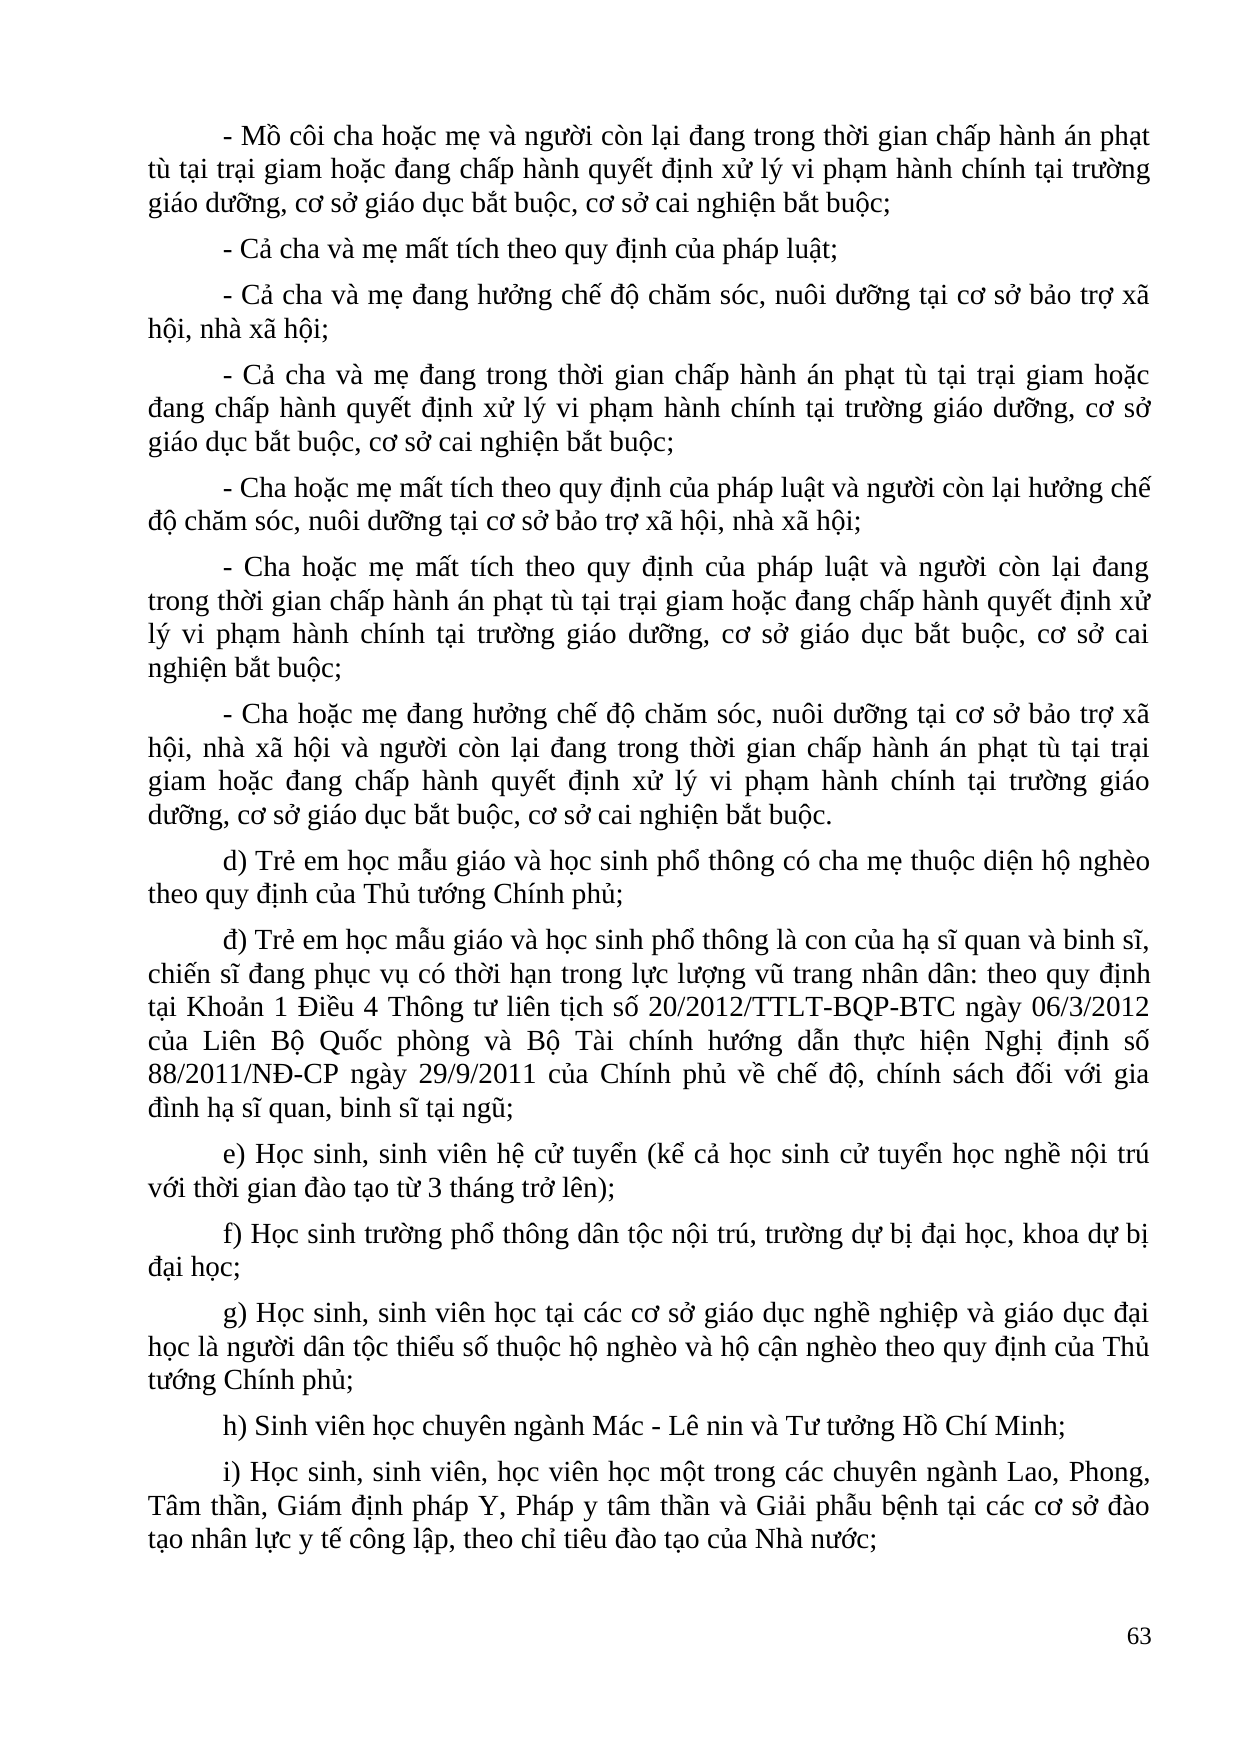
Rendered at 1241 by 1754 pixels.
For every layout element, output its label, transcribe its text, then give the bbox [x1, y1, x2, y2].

text - Cha hoặc mẹ mất tích theo quy định của pháp luật và người còn lại hưởng chế độ chăm sóc, nuôi dưỡng tại cơ sở bảo trợ xã hội, nhà xã hội; [148, 470, 1152, 537]
text - Cả cha và mẹ đang hưởng chế độ chăm sóc, nuôi dưỡng tại cơ sở bảo trợ xã hội, nhà xã hội; [148, 277, 1152, 344]
text i) Học sinh, sinh viên, học viên học một trong các chuyên ngành Lao, Phong, Tâm thần, Giám định pháp Y, Pháp y tâm thần và Giải phẫu bệnh tại các cơ sở đào tạo nhân lực y tế công lập, theo chỉ tiêu đào tạo của Nhà nước; [148, 1454, 1152, 1555]
text đ) Trẻ em học mẫu giáo và học sinh phổ thông là con của hạ sĩ quan và binh sĩ, chiến sĩ đang phục vụ có thời hạn trong lực lượng vũ trang nhân dân: theo quy định tại Khoản 1 Điều 4 Thông tư liên tịch số 20/2012/TTLT-BQP-BTC ngày 06/3/2012 của Liên Bộ Quốc phòng và Bộ Tài chính hướng dẫn thực hiện Nghị định số 88/2011/NĐ-CP ngày 29/9/2011 của Chính phủ về chế độ, chính sách đối với gia đình hạ sĩ quan, binh sĩ tại ngũ; [148, 922, 1152, 1124]
text - Mồ côi cha hoặc mẹ và người còn lại đang trong thời gian chấp hành án phạt tù tại trại giam hoặc đang chấp hành quyết định xử lý vi phạm hành chính tại trường giáo dưỡng, cơ sở giáo dục bắt buộc, cơ sở cai nghiện bắt buộc; [148, 118, 1152, 219]
text g) Học sinh, sinh viên học tại các cơ sở giáo dục nghề nghiệp và giáo dục đại học là người dân tộc thiểu số thuộc hộ nghèo và hộ cận nghèo theo quy định của Thủ tướng Chính phủ; [148, 1295, 1152, 1396]
text - Cha hoặc mẹ mất tích theo quy định của pháp luật và người còn lại đang trong thời gian chấp hành án phạt tù tại trại giam hoặc đang chấp hành quyết định xử lý vi phạm hành chính tại trường giáo dưỡng, cơ sở giáo dục bắt buộc, cơ sở cai nghiện bắt buộc; [148, 549, 1152, 684]
text d) Trẻ em học mẫu giáo và học sinh phổ thông có cha mẹ thuộc diện hộ nghèo theo quy định của Thủ tướng Chính phủ; [148, 843, 1152, 910]
text - Cả cha và mẹ đang trong thời gian chấp hành án phạt tù tại trại giam hoặc đang chấp hành quyết định xử lý vi phạm hành chính tại trường giáo dưỡng, cơ sở giáo dục bắt buộc, cơ sở cai nghiện bắt buộc; [148, 357, 1152, 457]
text - Cha hoặc mẹ đang hưởng chế độ chăm sóc, nuôi dưỡng tại cơ sở bảo trợ xã hội, nhà xã hội và người còn lại đang trong thời gian chấp hành án phạt tù tại trại giam hoặc đang chấp hành quyết định xử lý vi phạm hành chính tại trường giáo dưỡng, cơ sở giáo dục bắt buộc, cơ sở cai nghiện bắt buộc. [148, 696, 1152, 830]
text - Cả cha và mẹ mất tích theo quy định của pháp luật; [148, 231, 1152, 265]
text f) Học sinh trường phổ thông dân tộc nội trú, trường dự bị đại học, khoa dự bị đại học; [148, 1216, 1152, 1283]
text h) Sinh viên học chuyên ngành Mác - Lê nin và Tư tưởng Hồ Chí Minh; [148, 1408, 1152, 1442]
text e) Học sinh, sinh viên hệ cử tuyển (kể cả học sinh cử tuyển học nghề nội trú với thời gian đào tạo từ 3 tháng trở lên); [148, 1136, 1152, 1203]
